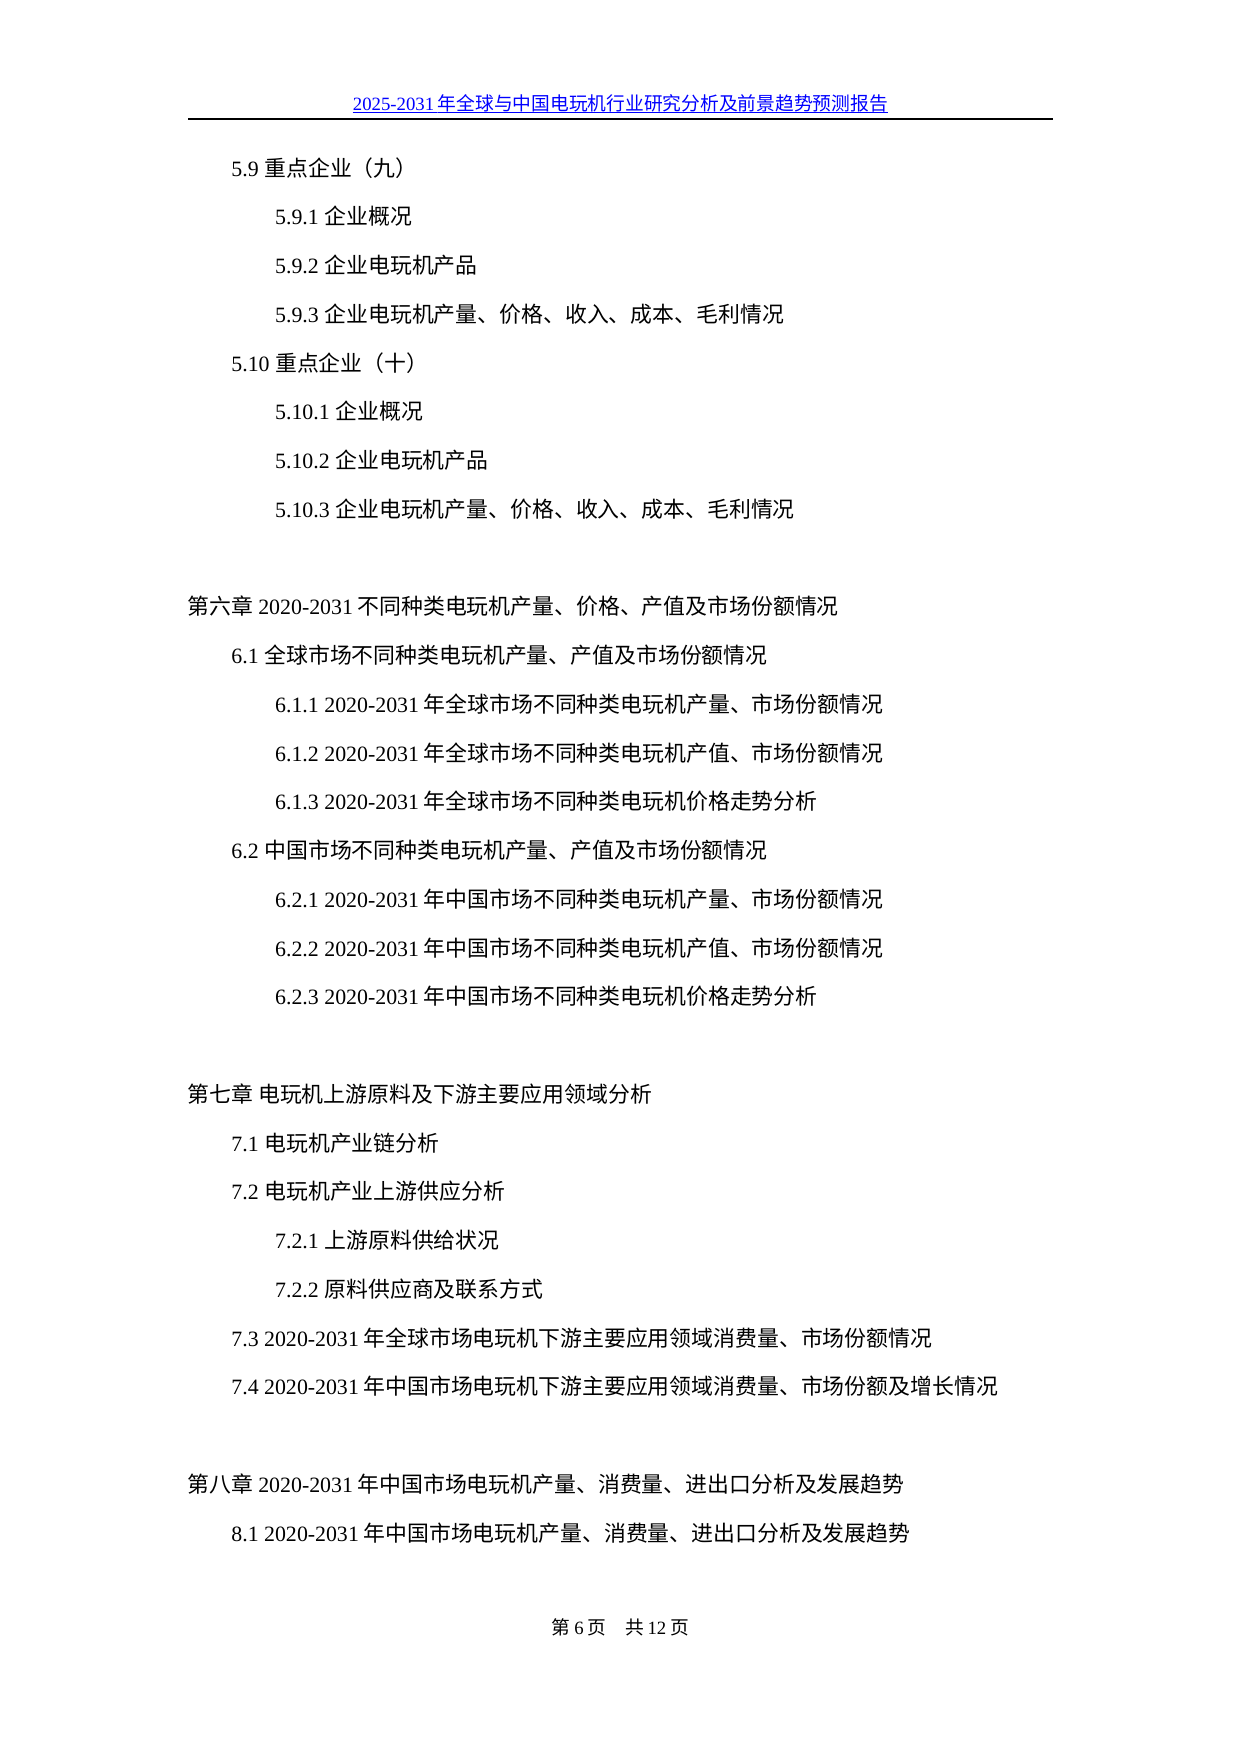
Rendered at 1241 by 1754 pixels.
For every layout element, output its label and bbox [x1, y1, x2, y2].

text [187, 150, 1053, 1548]
